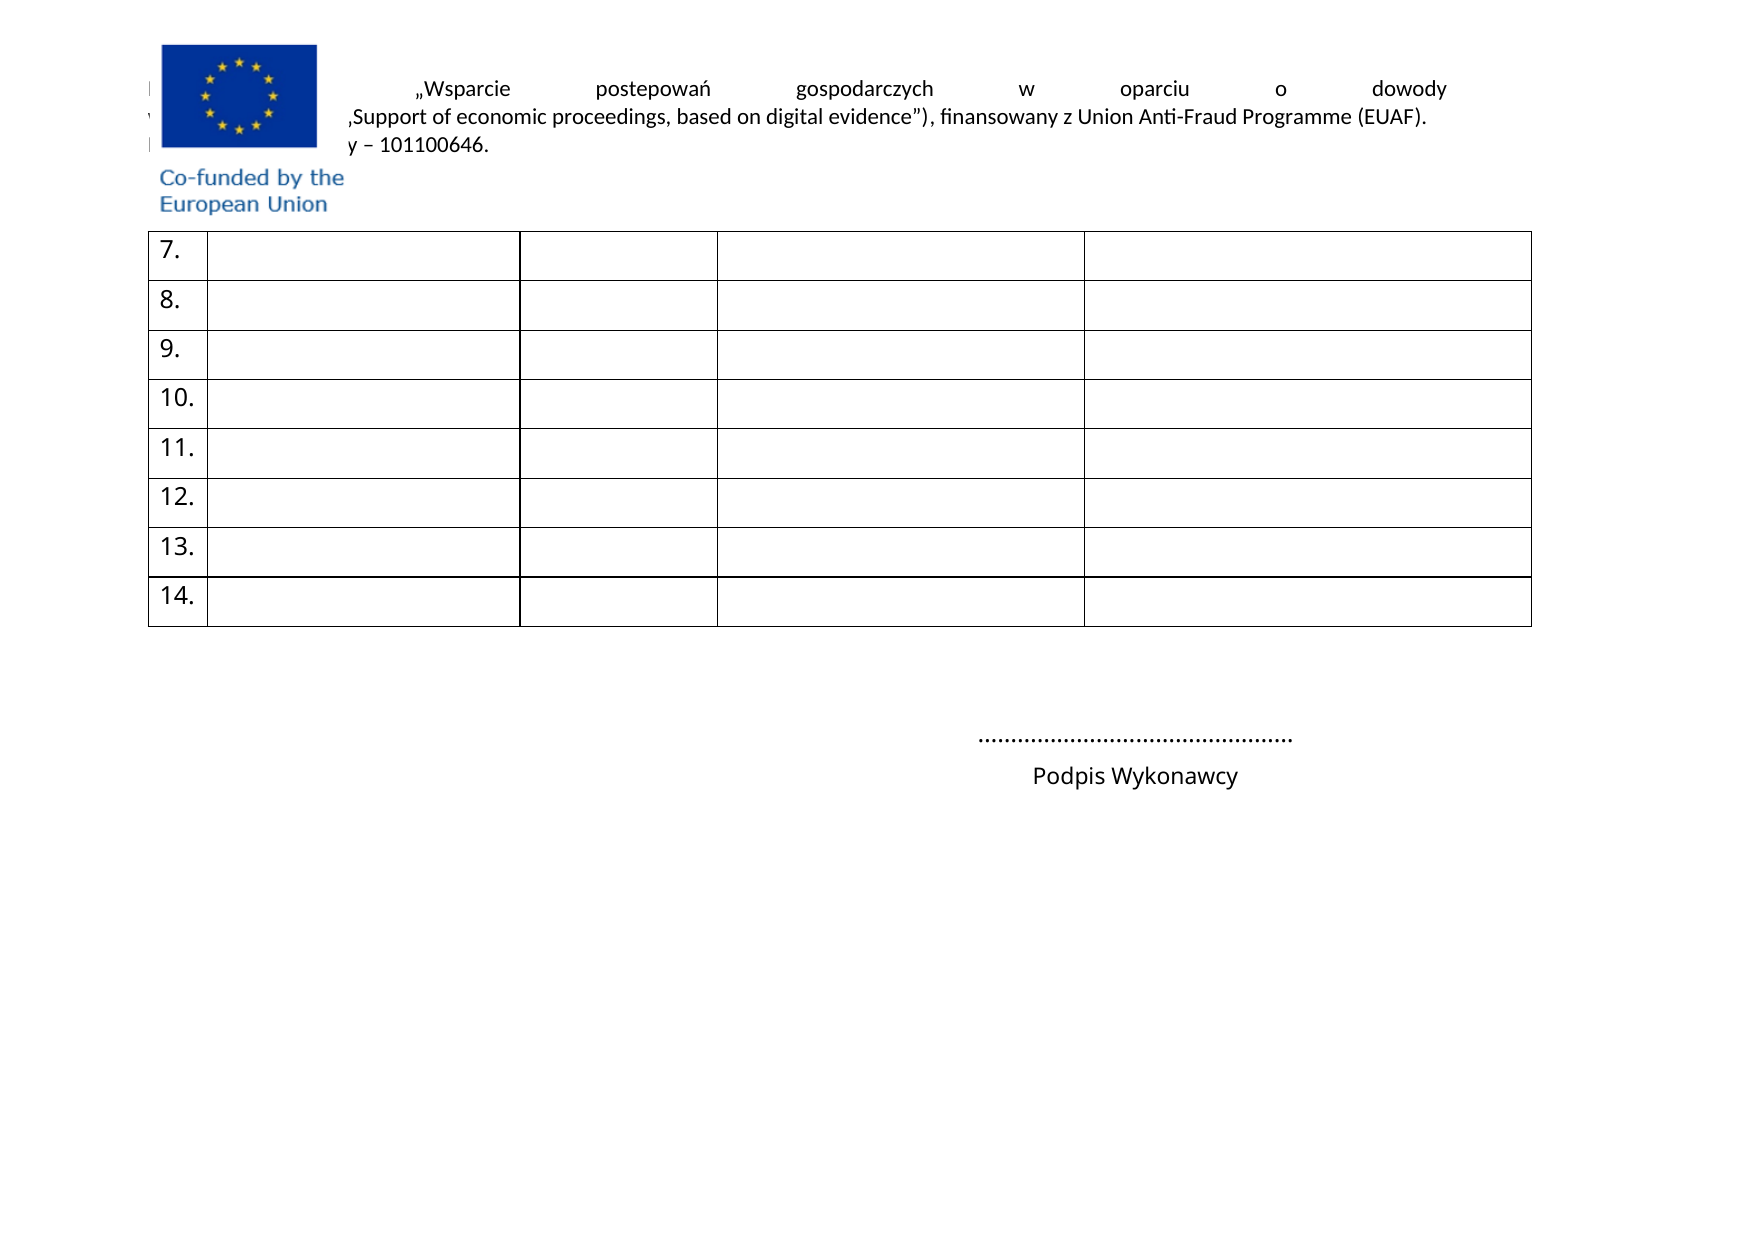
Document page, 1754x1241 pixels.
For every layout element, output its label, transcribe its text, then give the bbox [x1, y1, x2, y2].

table_cell [1085, 479, 1531, 527]
table_cell [1085, 380, 1531, 428]
table_cell [521, 429, 717, 478]
table_cell [521, 578, 717, 626]
table_cell 7. [149, 232, 207, 280]
table_cell 14. [149, 578, 207, 626]
table_cell [1085, 429, 1531, 478]
table_cell [718, 578, 1084, 626]
table_cell [718, 429, 1084, 478]
table_cell [718, 331, 1084, 379]
table_cell 10. [149, 380, 207, 428]
table_cell [208, 528, 519, 576]
table_cell [208, 232, 519, 280]
table_cell [208, 281, 519, 329]
table_cell [208, 429, 519, 478]
table_cell [718, 380, 1084, 428]
table_cell [718, 232, 1084, 280]
table_cell [1085, 232, 1531, 280]
text Podpis Wykonawcy [709, 760, 1532, 791]
table_cell [718, 528, 1084, 576]
table_cell [521, 232, 717, 280]
table_cell [208, 479, 519, 527]
table_cell 11. [149, 429, 207, 478]
table_cell [1085, 281, 1531, 329]
table_cell [208, 578, 519, 626]
table_cell [521, 380, 717, 428]
table_cell [718, 281, 1084, 329]
table_cell 13. [149, 528, 207, 576]
table_cell 9. [149, 331, 207, 379]
table_cell [718, 479, 1084, 527]
table_cell [521, 528, 717, 576]
text ………………………………………… [738, 715, 1532, 749]
table_cell [1085, 528, 1531, 576]
table_cell [521, 281, 717, 329]
table_cell [1085, 578, 1531, 626]
table_cell [208, 380, 519, 428]
table_cell [1085, 331, 1531, 379]
table_cell [521, 331, 717, 379]
table_cell 8. [149, 281, 207, 329]
table_cell [208, 331, 519, 379]
table_cell [521, 479, 717, 527]
table_cell 12. [149, 479, 207, 527]
